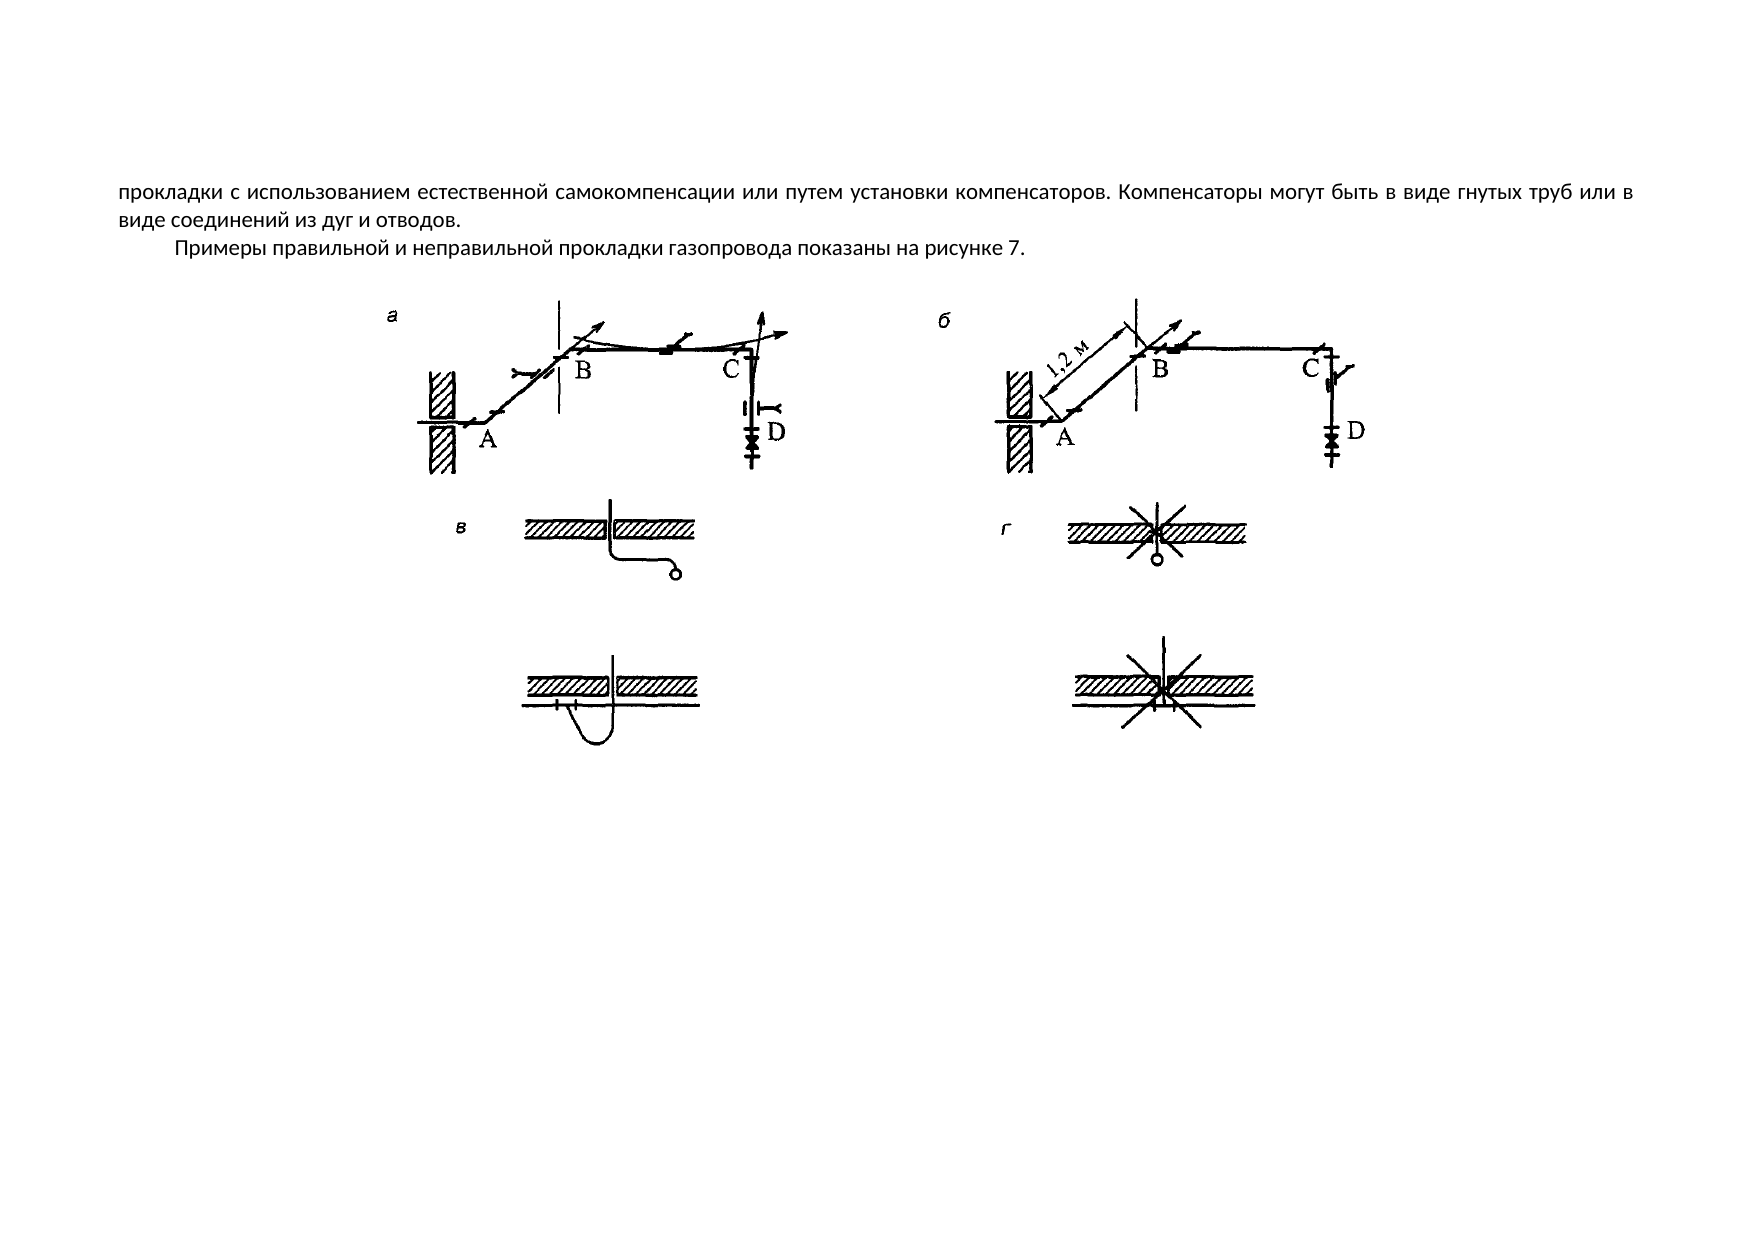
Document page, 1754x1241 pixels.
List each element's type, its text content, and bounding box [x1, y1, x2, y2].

text Примеры правильной и неправильной прокладки газопровода показаны на рисунке 7. [118, 233, 1636, 261]
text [118, 177, 1636, 233]
picture [384, 289, 1370, 749]
